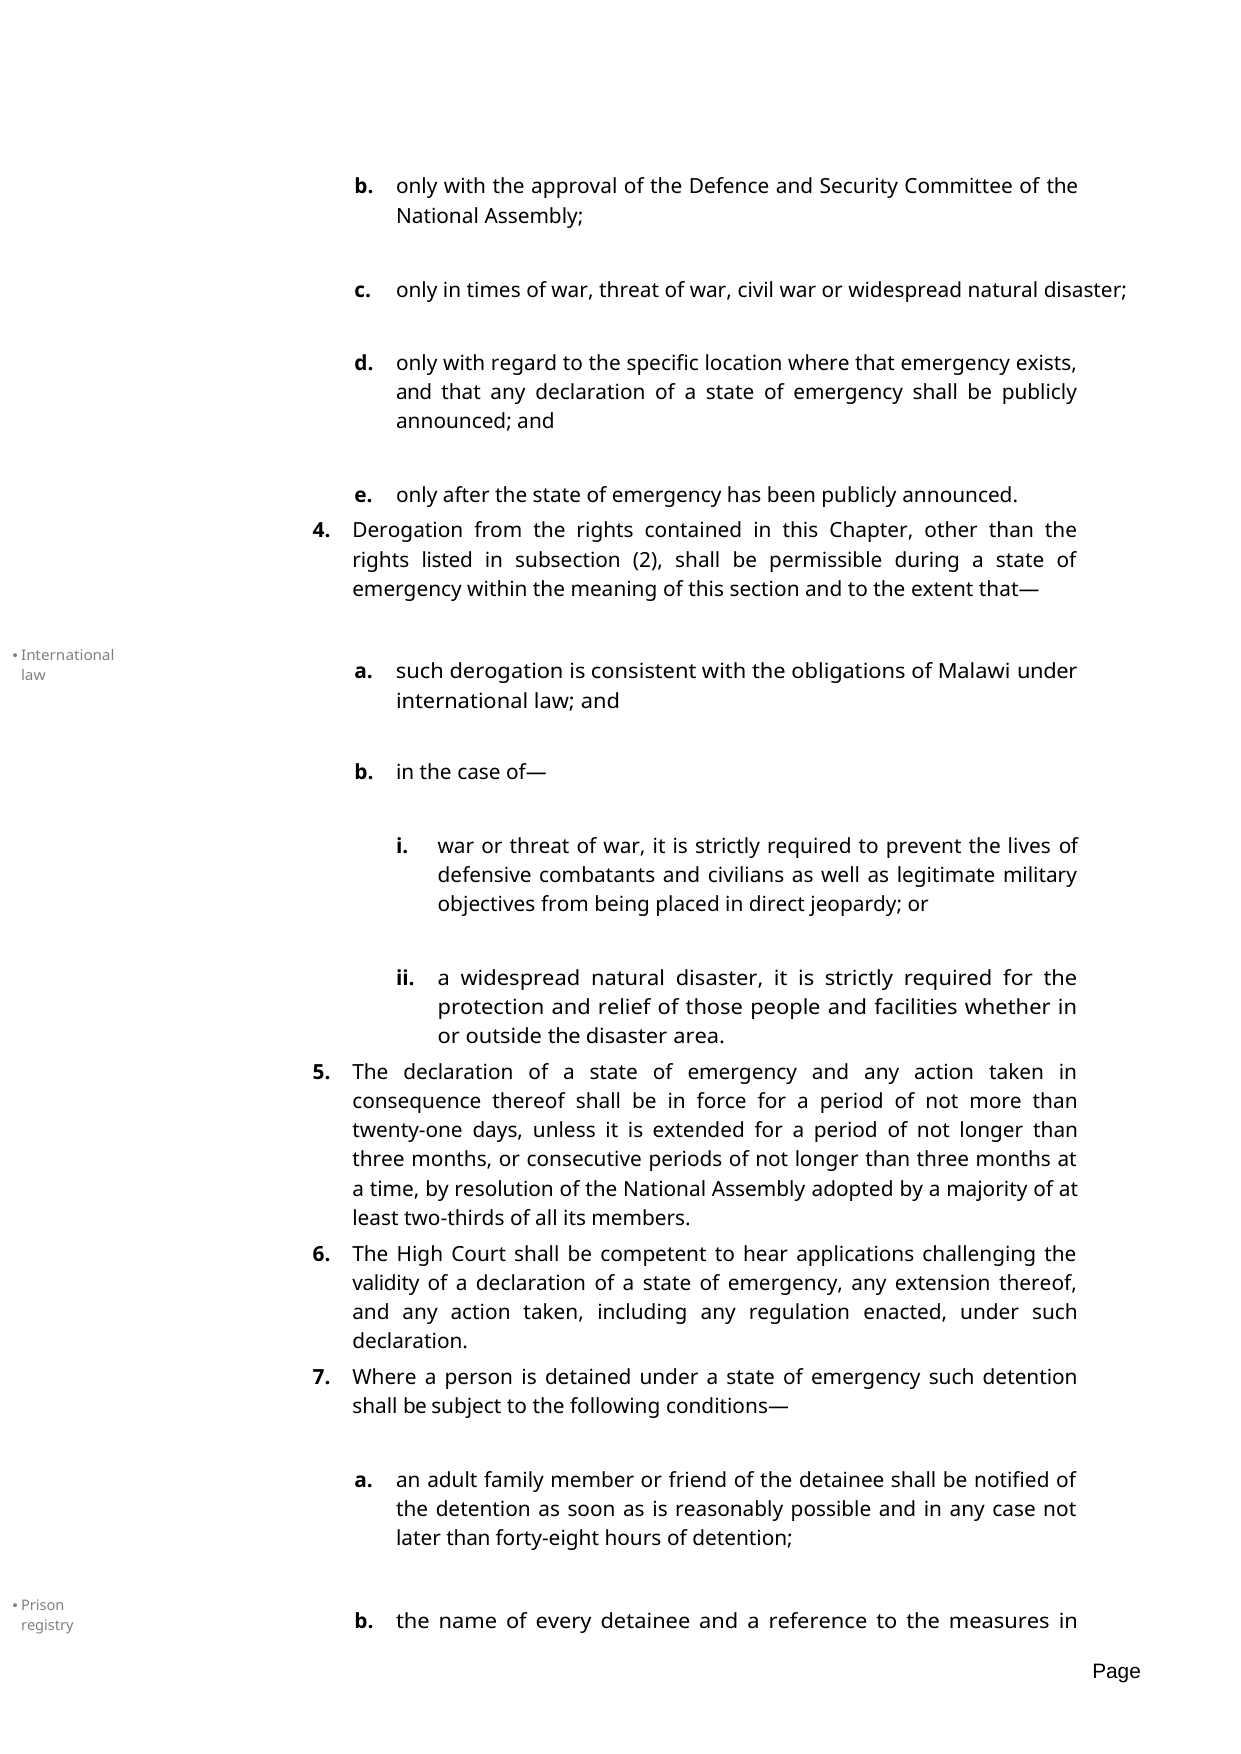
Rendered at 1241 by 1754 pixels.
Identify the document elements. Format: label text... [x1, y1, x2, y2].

list only after the state of emergency has been publicly announced. [354, 480, 1178, 508]
list war or threat of war, it is strictly required to prevent the lives of defensive combatants and civilians as well as legitimate military objectives from being placed in direct jeopardy; or [396, 831, 1078, 918]
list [354, 1606, 1078, 1634]
list only in times of war, threat of war, civil war or widespread natural disaster; [354, 275, 1178, 303]
list only with regard to the specific location where that emergency exists, and that any declaration of a state of emergency shall be publicly announced; and [354, 348, 1078, 435]
list The High Court shall be competent to hear applications challenging the validity of a declaration of a state of emergency, any extension thereof, and any action taken, including any regulation enacted, under such declaration. [312, 1239, 1078, 1355]
list International law [12, 645, 134, 685]
list Derogation from the rights contained in this Chapter, other than the rights listed in subsection (2), shall be permissible during a state of emergency within the meaning of this section and to the extent that— [312, 516, 1078, 602]
list Where a person is detained under a state of emergency such detention shall be subject to the following conditions— [312, 1362, 1078, 1419]
list only with the approval of the Defence and Security Committee of the National Assembly; [354, 172, 1078, 229]
list an adult family member or friend of the detainee shall be notified of the detention as soon as is reasonably possible and in any case not later than forty-eight hours of detention; [354, 1465, 1078, 1552]
list Prison registry [12, 1594, 119, 1634]
list such derogation is consistent with the obligations of Malawi under international law; and [354, 656, 1078, 714]
list The declaration of a state of emergency and any action taken in consequence thereof shall be in force for a period of not more than twenty-one days, unless it is extended for a period of not longer than three months, or consecutive periods of not longer than three months at a time, by resolution of the National Assembly adopted by a majority of at least two-thirds of all its members. [312, 1057, 1078, 1232]
list in the case of— [354, 757, 1178, 786]
list a widespread natural disaster, it is strictly required for the protection and relief of those people and facilities whether in or outside the disaster area. [396, 963, 1078, 1050]
